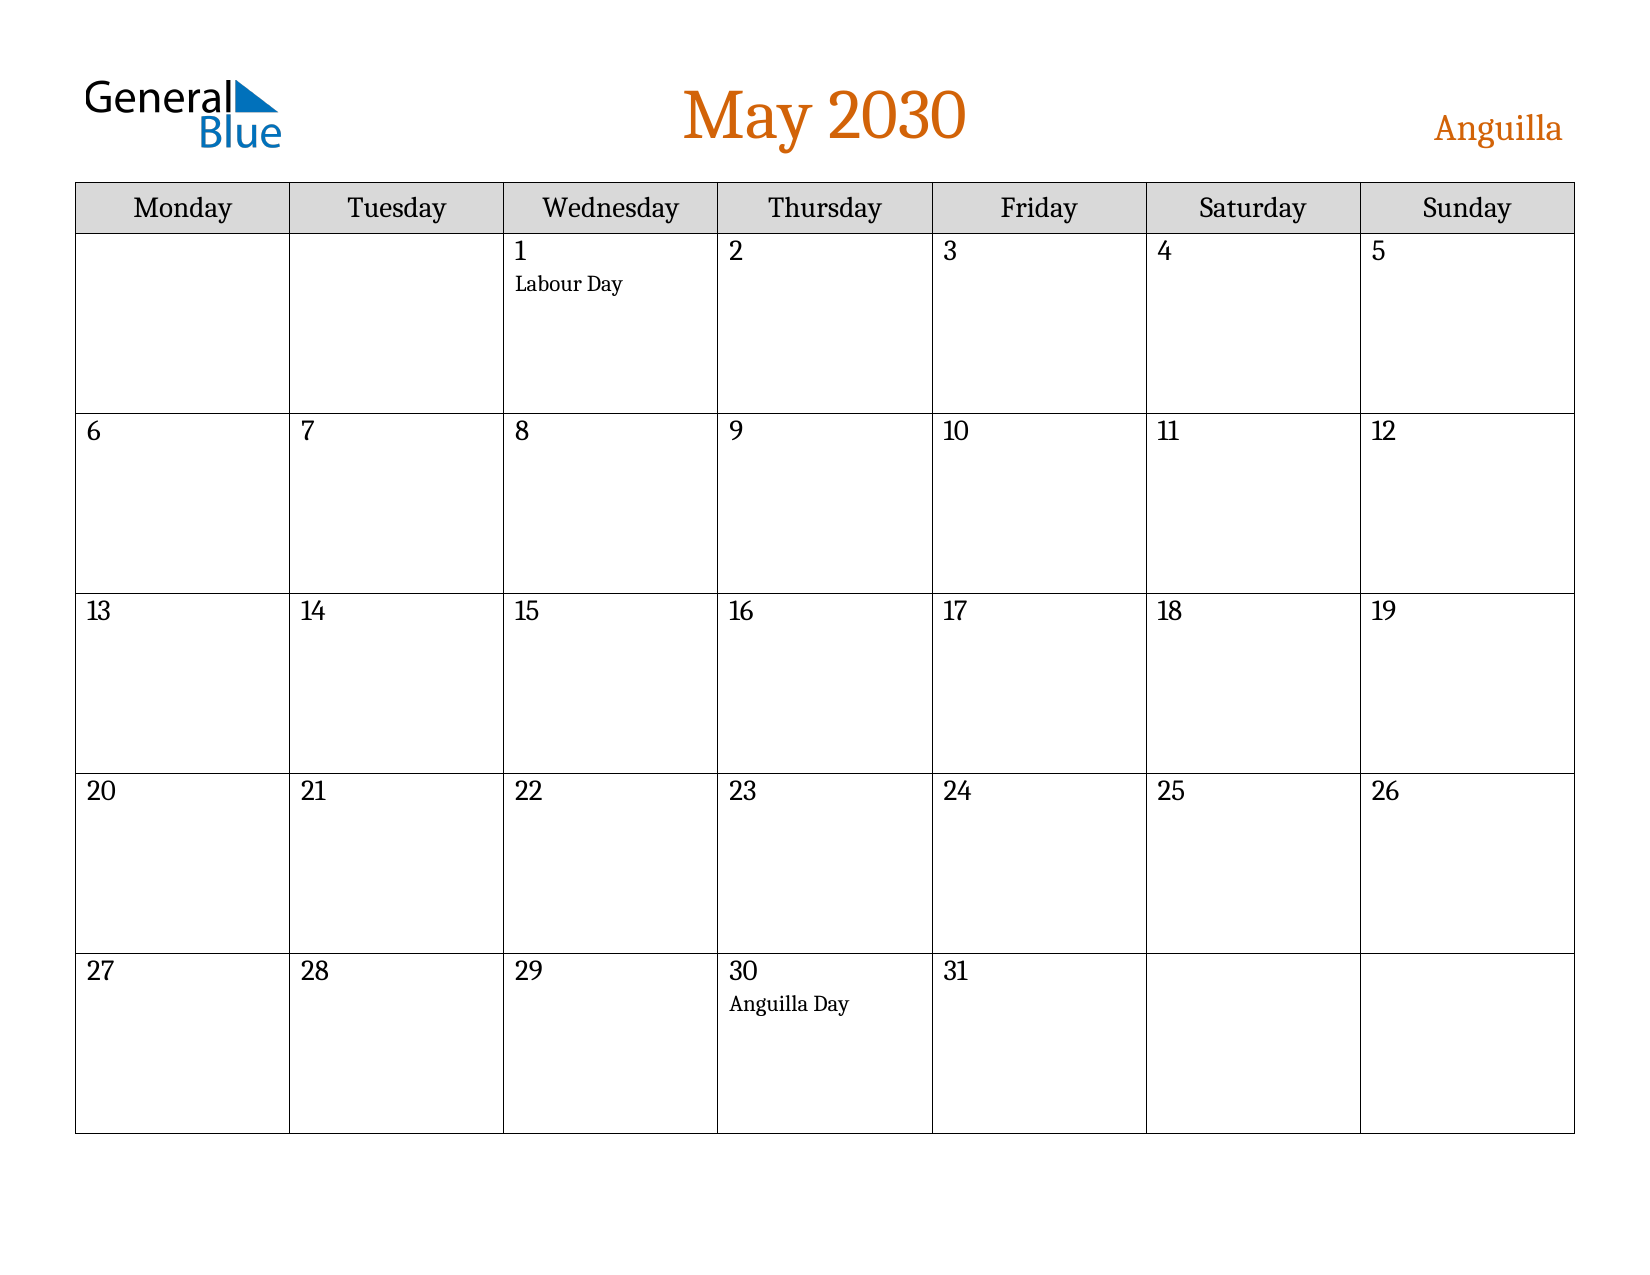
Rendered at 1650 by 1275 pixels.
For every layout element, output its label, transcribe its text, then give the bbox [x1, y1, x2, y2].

table_cell [504, 990, 717, 1133]
table_cell [1147, 450, 1360, 593]
table_cell 9 [718, 414, 932, 450]
table_cell 28 [290, 954, 503, 990]
table_cell [290, 990, 503, 1133]
table_cell [718, 450, 932, 593]
table_cell 14 [290, 594, 503, 630]
table_cell Labour Day [504, 270, 717, 413]
table_cell 12 [1361, 414, 1574, 450]
table_cell 18 [1147, 594, 1360, 630]
table_cell 13 [76, 594, 289, 630]
table_cell [1361, 954, 1574, 990]
table_cell 5 [1361, 234, 1574, 270]
table_cell [933, 990, 1146, 1133]
table_cell [504, 810, 717, 953]
table_header May 2030 [504, 75, 1146, 182]
table_cell [504, 450, 717, 593]
table_cell [290, 810, 503, 953]
table_cell 22 [504, 774, 717, 810]
table_cell Monday [76, 183, 289, 233]
table_cell 11 [1147, 414, 1360, 450]
table_cell 29 [504, 954, 717, 990]
table_cell 19 [1361, 594, 1574, 630]
table_cell [290, 630, 503, 773]
table_header Anguilla [1146, 75, 1574, 182]
table_cell 17 [933, 594, 1146, 630]
table_cell 26 [1361, 774, 1574, 810]
table_cell [718, 270, 932, 413]
table_cell [504, 630, 717, 773]
table_cell [290, 234, 503, 270]
table_header [76, 75, 503, 182]
table_cell 24 [933, 774, 1146, 810]
table_cell Tuesday [290, 183, 503, 233]
table_cell 30 [718, 954, 932, 990]
table_cell 2 [718, 234, 932, 270]
table_cell [1361, 270, 1574, 413]
table_cell 16 [718, 594, 932, 630]
table_cell [933, 810, 1146, 953]
table_cell [933, 450, 1146, 593]
table_cell 3 [933, 234, 1146, 270]
table_cell Thursday [718, 183, 932, 233]
table_cell Sunday [1361, 183, 1574, 233]
table_cell [718, 630, 932, 773]
table_cell [76, 630, 289, 773]
table_cell 8 [504, 414, 717, 450]
table_cell 21 [290, 774, 503, 810]
table_cell [76, 990, 289, 1133]
table_cell [1147, 810, 1360, 953]
table_cell [290, 450, 503, 593]
table_cell 10 [933, 414, 1146, 450]
table_cell [933, 270, 1146, 413]
table_cell 31 [933, 954, 1146, 990]
table_cell [1147, 270, 1360, 413]
table_cell [1361, 810, 1574, 953]
table_cell [76, 270, 289, 413]
table_cell [76, 450, 289, 593]
table_cell [1147, 990, 1360, 1133]
table_cell [718, 810, 932, 953]
table_cell Anguilla Day [718, 990, 932, 1133]
table_cell [1361, 450, 1574, 593]
table_cell [1147, 954, 1360, 990]
table_cell [76, 810, 289, 953]
table_cell 20 [76, 774, 289, 810]
table_cell 7 [290, 414, 503, 450]
table_cell 1 [504, 234, 717, 270]
table_cell Saturday [1147, 183, 1360, 233]
table_cell [76, 234, 289, 270]
table_cell Wednesday [504, 183, 717, 233]
table_cell 23 [718, 774, 932, 810]
table_cell [1361, 990, 1574, 1133]
picture [86, 80, 281, 148]
table_cell 27 [76, 954, 289, 990]
table_cell [1147, 630, 1360, 773]
table_cell Friday [933, 183, 1146, 233]
table_cell 4 [1147, 234, 1360, 270]
table_cell [290, 270, 503, 413]
table_cell [1361, 630, 1574, 773]
table_cell 25 [1147, 774, 1360, 810]
table_cell 6 [76, 414, 289, 450]
table_cell [933, 630, 1146, 773]
table_cell 15 [504, 594, 717, 630]
